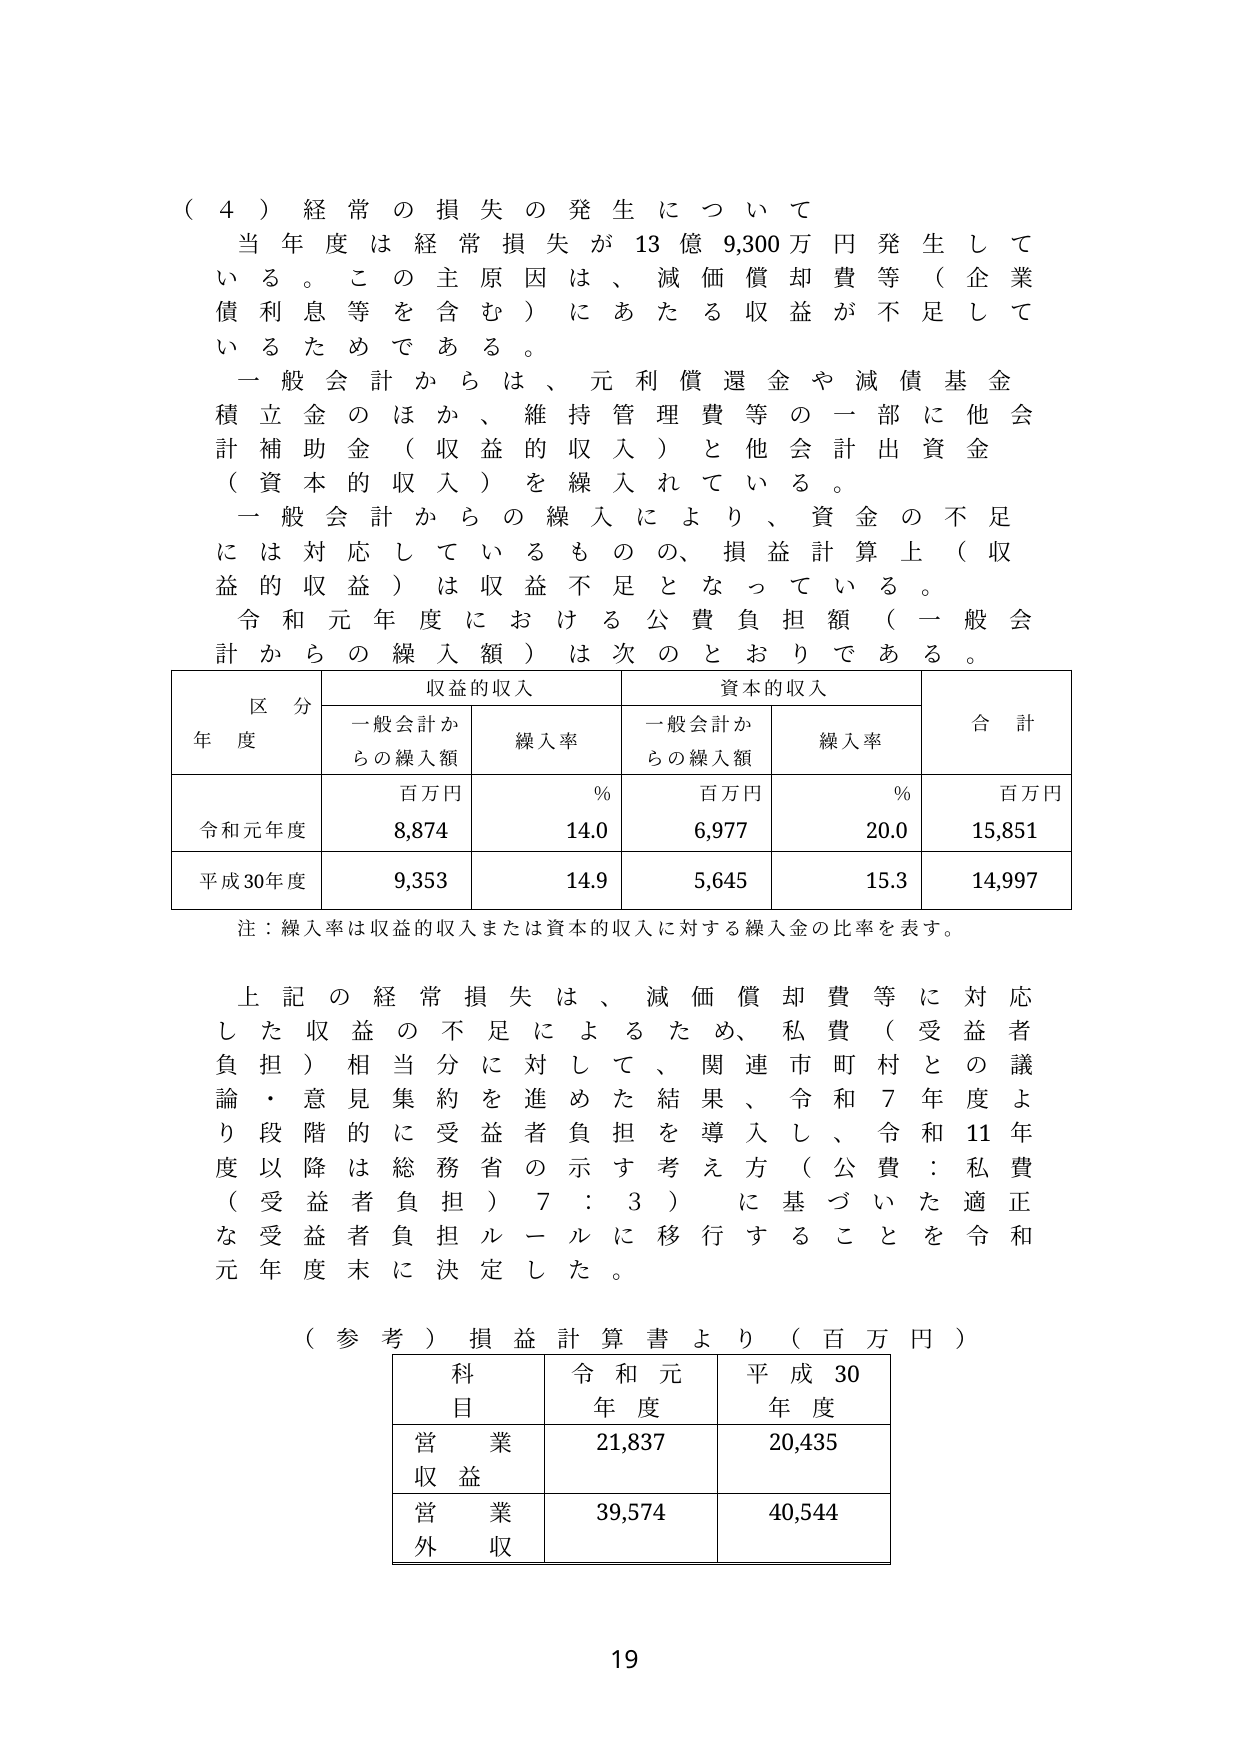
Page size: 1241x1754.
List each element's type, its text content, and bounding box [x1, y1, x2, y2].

table_cell 平成30年度 [172, 852, 321, 909]
text 令和元年度における公費負担額（一般会計からの繰入額）は次のとおりである。 [193, 601, 1054, 669]
table_cell 20.0 [772, 809, 921, 851]
table_cell 一般会計からの繰入額 [322, 706, 471, 774]
table_cell 百万円 [622, 775, 771, 809]
text （参考）損益計算書より（百万円） [171, 1320, 1054, 1354]
table_cell 21,837 [545, 1425, 717, 1493]
table_cell 14,997 [922, 852, 1071, 909]
table_header 収益的収入 [322, 671, 621, 705]
text 一般会計からは、元利償還金や減債基金積立金のほか、維持管理費等の一部に他会計補助金（収益的収入）と他会計出資金（資本的収入）を繰入れている。 [193, 362, 1054, 499]
table_cell ％ [772, 775, 921, 809]
text 当年度は経常損失が13億9,300万円発生している。この主原因は、減価償却費等（企業債利息等を含む）にあたる収益が不足しているためである。 [193, 225, 1054, 362]
table_cell 40,544 [718, 1494, 890, 1562]
table_cell 9,353 [322, 852, 471, 909]
table_cell 20,435 [718, 1425, 890, 1493]
text 一般会計からの繰入により、資金の不足には対応しているものの、損益計算上（収益的収益）は収益不足となっている。 [193, 499, 1054, 601]
table_cell 8,874 [322, 809, 471, 851]
table_cell 繰入率 [772, 706, 921, 774]
table_header 平成30年度 [718, 1355, 890, 1423]
table_cell 5,645 [622, 852, 771, 909]
table_header 科 目 [393, 1355, 544, 1423]
table_cell 繰入率 [472, 706, 621, 774]
table_cell 15.3 [772, 852, 921, 909]
text 上記の経常損失は、減価償却費等に対応した収益の不足によるため、私費（受益者負担）相当分に対して、関連市町村との議論・意見集約を進めた結果、令和７年度より段階的に受益者負担を導入し、令和11年度以降は総務省の示す考え方（公費：私費（受益者負担）７：３） に基づいた適正な受益者負担ルールに移行することを令和元年度末に決定した。 [193, 978, 1054, 1286]
table_cell 一般会計からの繰入額 [622, 706, 771, 774]
table_cell 百万円 [322, 775, 471, 809]
table_cell 14.9 [472, 852, 621, 909]
table_cell 14.0 [472, 809, 621, 851]
table_header 令和元年度 [545, 1355, 717, 1423]
table_cell 15,851 [922, 809, 1071, 851]
table_header 合 計 [922, 671, 1071, 774]
table_cell 百万円 [922, 775, 1071, 809]
table_cell 39,574 [545, 1494, 717, 1562]
table_cell ％ [472, 775, 621, 809]
table_header 資本的収入 [622, 671, 921, 705]
text 注：繰入率は収益的収入または資本的収入に対する繰入金の比率を表す。 [215, 910, 1054, 944]
table_cell 営業外収益 [393, 1494, 544, 1562]
table_cell 6,977 [622, 809, 771, 851]
table_cell 令和元年度 [172, 775, 321, 851]
table_cell 営業収益 [393, 1425, 544, 1493]
table_header 区 分 年 度 [172, 671, 321, 774]
text （４）経常の損失の発生について [171, 191, 1054, 225]
